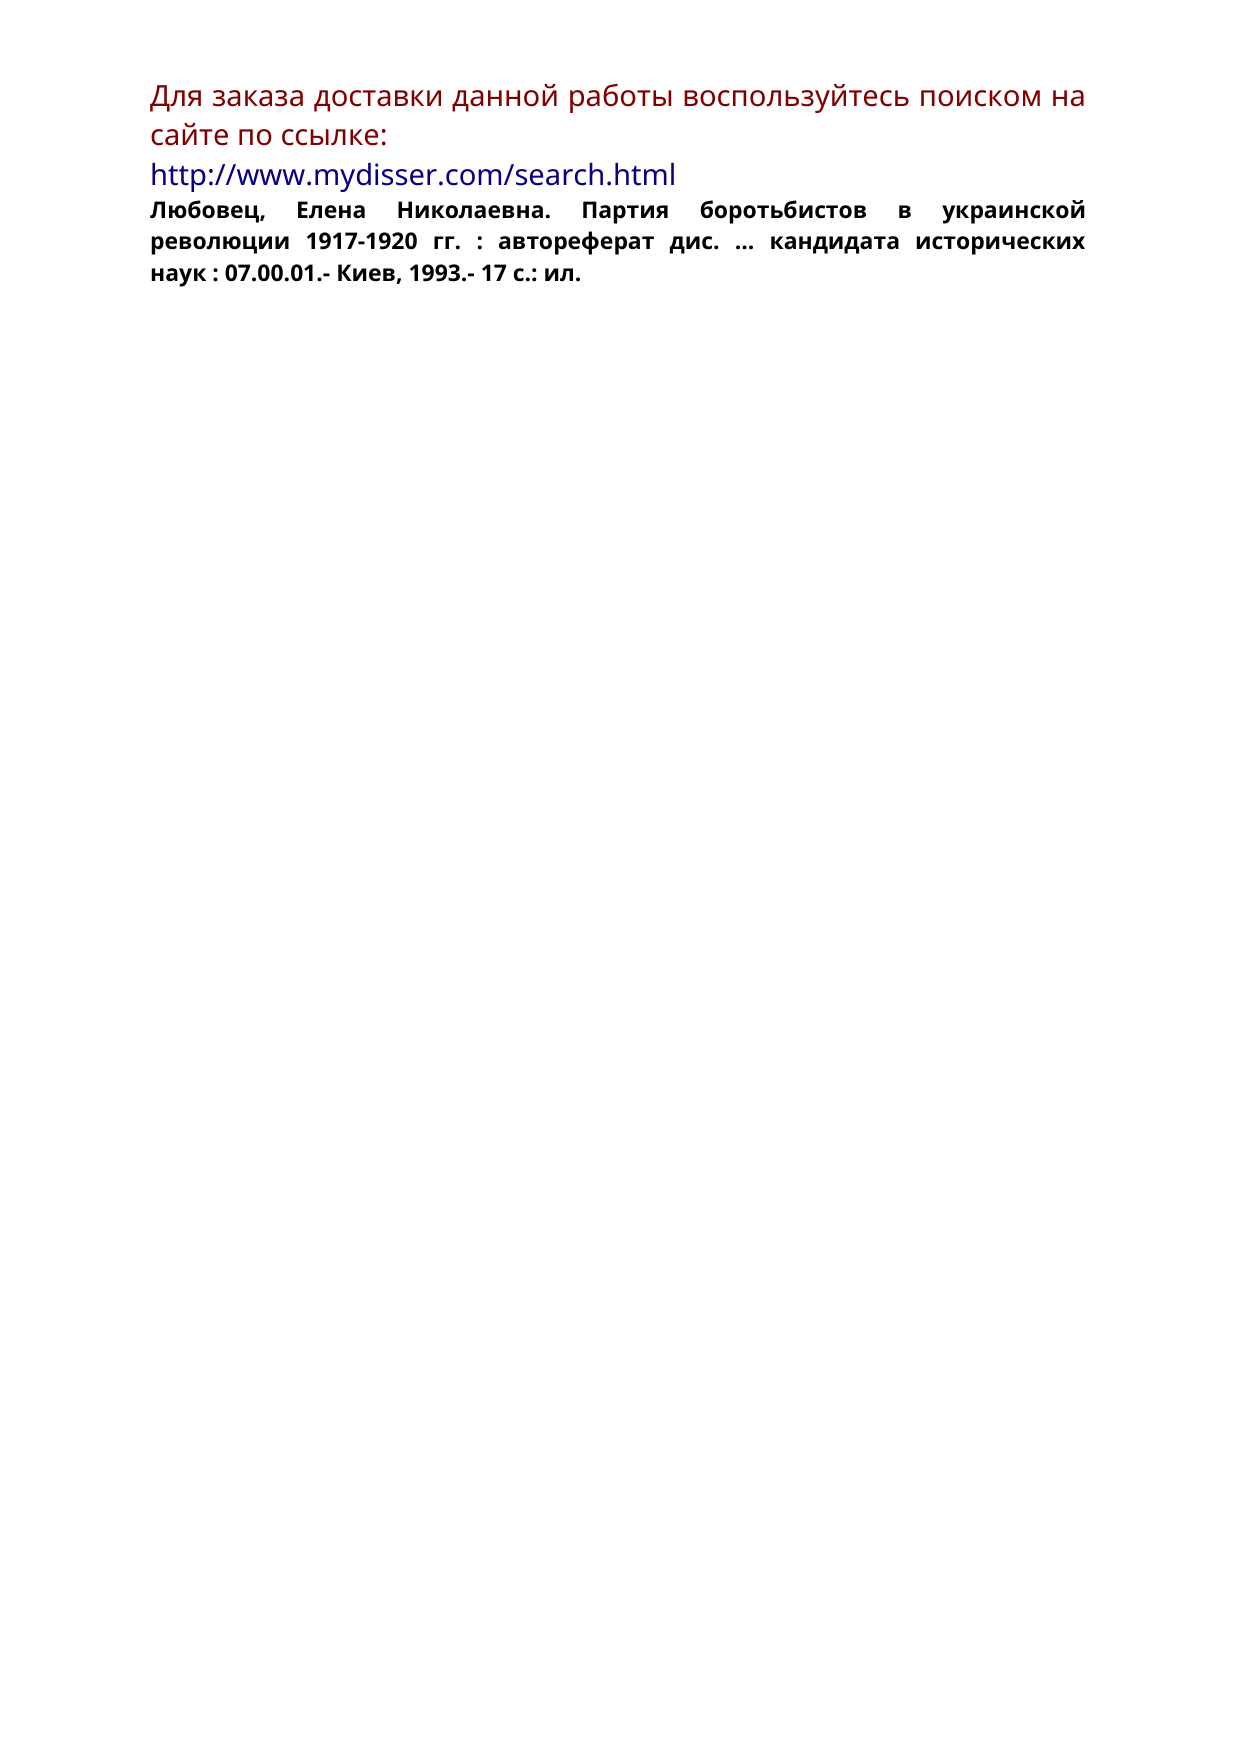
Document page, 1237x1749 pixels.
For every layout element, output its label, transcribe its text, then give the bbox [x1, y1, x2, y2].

text Любовец, Елена Николаевна. Партия боротьбистов в украинской революции 1917-1920 гг. : автореферат дис. ... кандидата исторических наук : 07.00.01.- Киев, 1993.- 17 с.: ил. [150, 194, 1086, 288]
